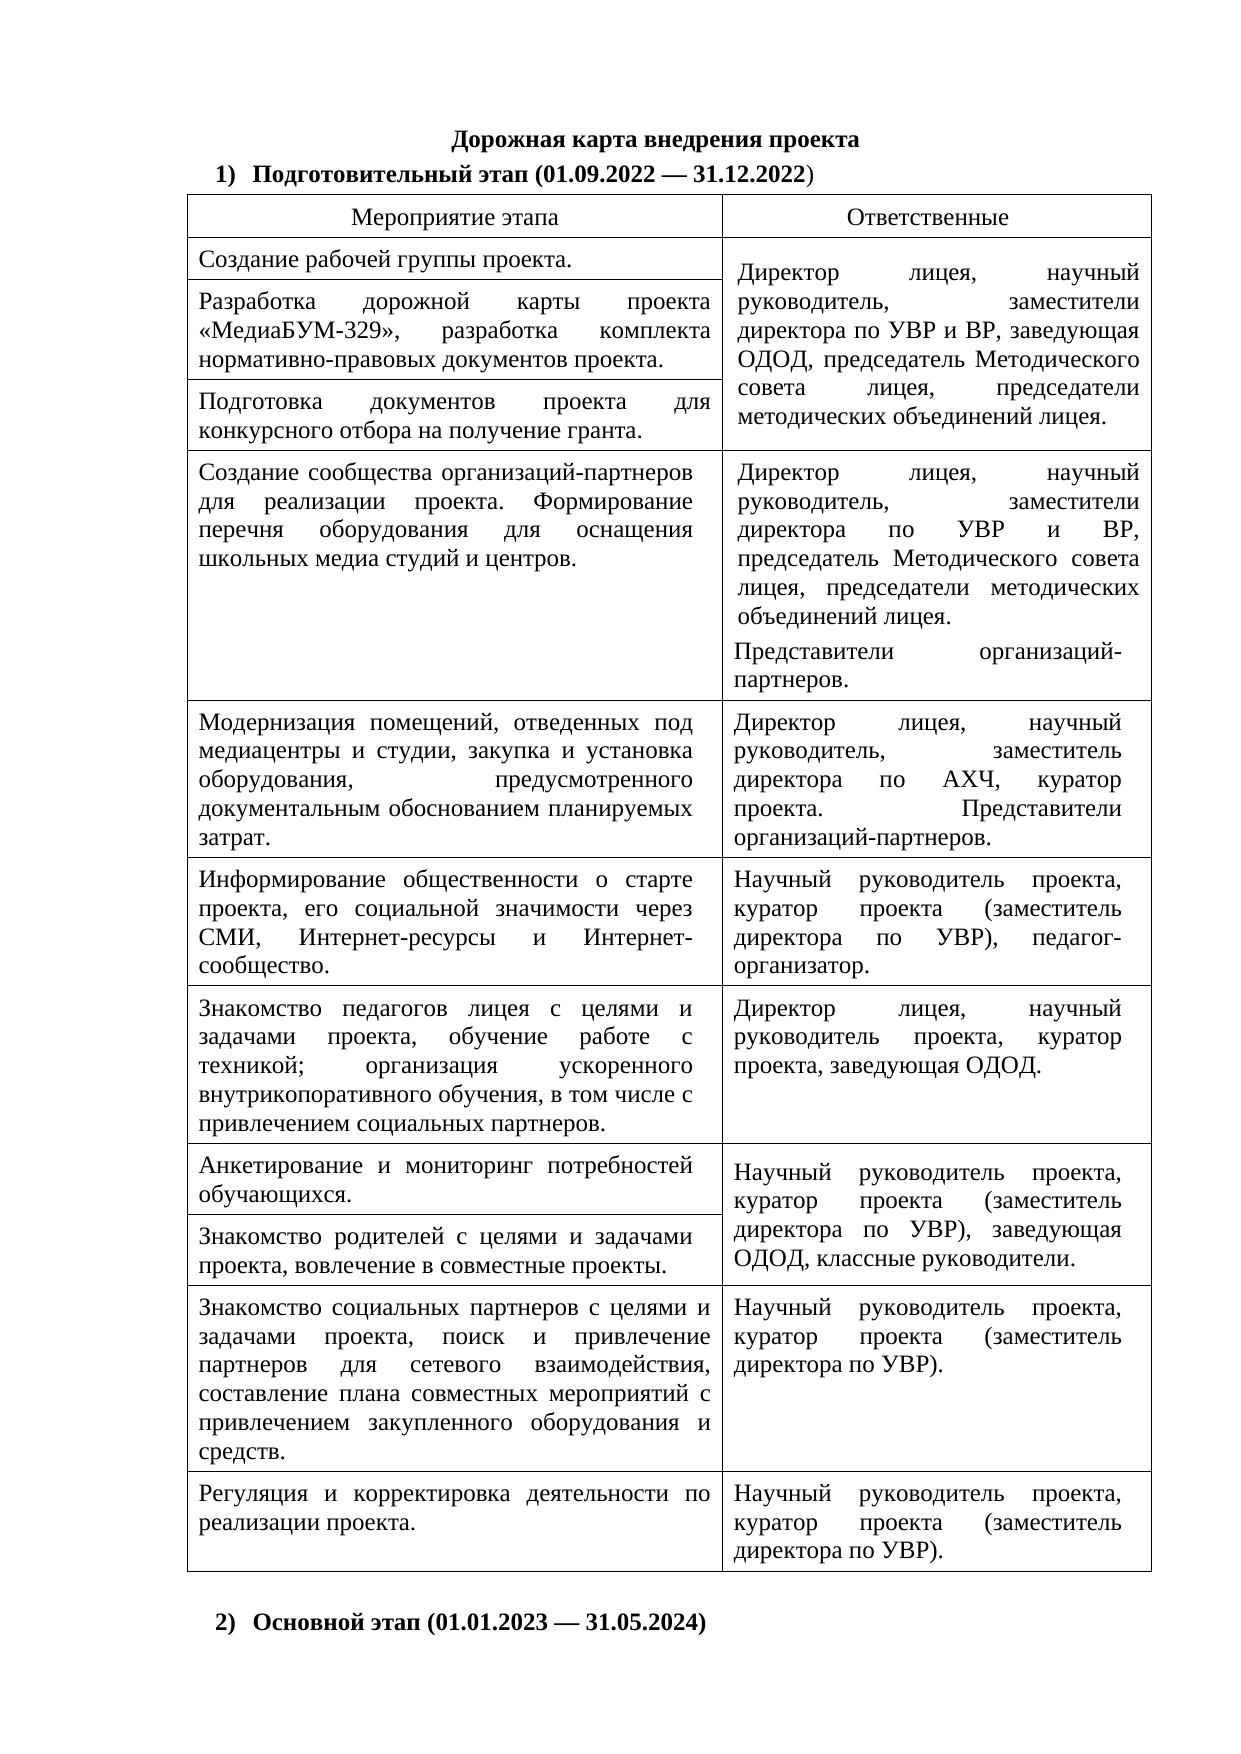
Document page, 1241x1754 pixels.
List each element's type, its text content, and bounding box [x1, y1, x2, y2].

table_cell Научный руководитель проекта, куратор проекта (заместитель директора по УВР), педагог-организатор. [723, 858, 1151, 985]
table_cell Разработка дорожной карты проекта «МедиаБУМ-329», разработка комплекта нормативно-правовых документов проекта. [188, 280, 722, 379]
table_cell Знакомство родителей с целями и задачами проекта, вовлечение в совместные проекты. [188, 1215, 722, 1285]
table_cell Информирование общественности о старте проекта, его социальной значимости через СМИ, Интернет-ресурсы и Интернет-сообщество. [188, 858, 722, 985]
table_cell Научный руководитель проекта, куратор проекта (заместитель директора по УВР), заведующая ОДОД, классные руководители. [723, 1144, 1151, 1285]
table_cell Знакомство педагогов лицея с целями и задачами проекта, обучение работе с техникой; организация ускоренного внутрикопоративного обучения, в том числе с привлечением социальных партнеров. [188, 986, 722, 1143]
table_cell Научный руководитель проекта, куратор проекта (заместитель директора по УВР). [723, 1472, 1151, 1571]
table_cell Директор лицея, научный руководитель, заместители директора по УВР и ВР, председатель Методического совета лицея, председатели методических объединений лицея. Представители организаций-партнеров. [723, 451, 1151, 699]
text Дорожная карта внедрения проекта [177, 124, 1134, 153]
table_cell Директор лицея, научный руководитель, заместители директора по УВР и ВР, заведующая ОДОД, председатель Методического совета лицея, председатели методических объединений лицея. [723, 238, 1151, 450]
table_cell Анкетирование и мониторинг потребностей обучающихся. [188, 1144, 722, 1214]
table_cell Создание рабочей группы проекта. [188, 238, 722, 279]
table_cell Научный руководитель проекта, куратор проекта (заместитель директора по УВР). [723, 1286, 1151, 1471]
table_cell Подготовка документов проекта для конкурсного отбора на получение гранта. [188, 380, 722, 450]
table_cell Модернизация помещений, отведенных под медиацентры и студии, закупка и установка оборудования, предусмотренного документальным обоснованием планируемых затрат. [188, 701, 722, 857]
table_cell Директор лицея, научный руководитель проекта, куратор проекта, заведующая ОДОД. [723, 986, 1151, 1143]
list Подготовительный этап (01.09.2022 — 31.12.2022) [215, 159, 1134, 188]
table_cell Директор лицея, научный руководитель, заместитель директора по АХЧ, куратор проекта. Представители организаций-партнеров. [723, 701, 1151, 857]
table_cell Знакомство социальных партнеров с целями и задачами проекта, поиск и привлечение партнеров для сетевого взаимодействия, составление плана совместных мероприятий с привлечением закупленного оборудования и средств. [188, 1286, 722, 1471]
table_cell Регуляция и корректировка деятельности по реализации проекта. [188, 1472, 722, 1571]
table_cell Создание сообщества организаций-партнеров для реализации проекта. Формирование перечня оборудования для оснащения школьных медиа студий и центров. [188, 451, 722, 699]
table_header Мероприятие этапа [188, 195, 722, 237]
list Основной этап (01.01.2023 — 31.05.2024) [215, 1607, 1134, 1635]
table_header Ответственные [723, 195, 1151, 237]
